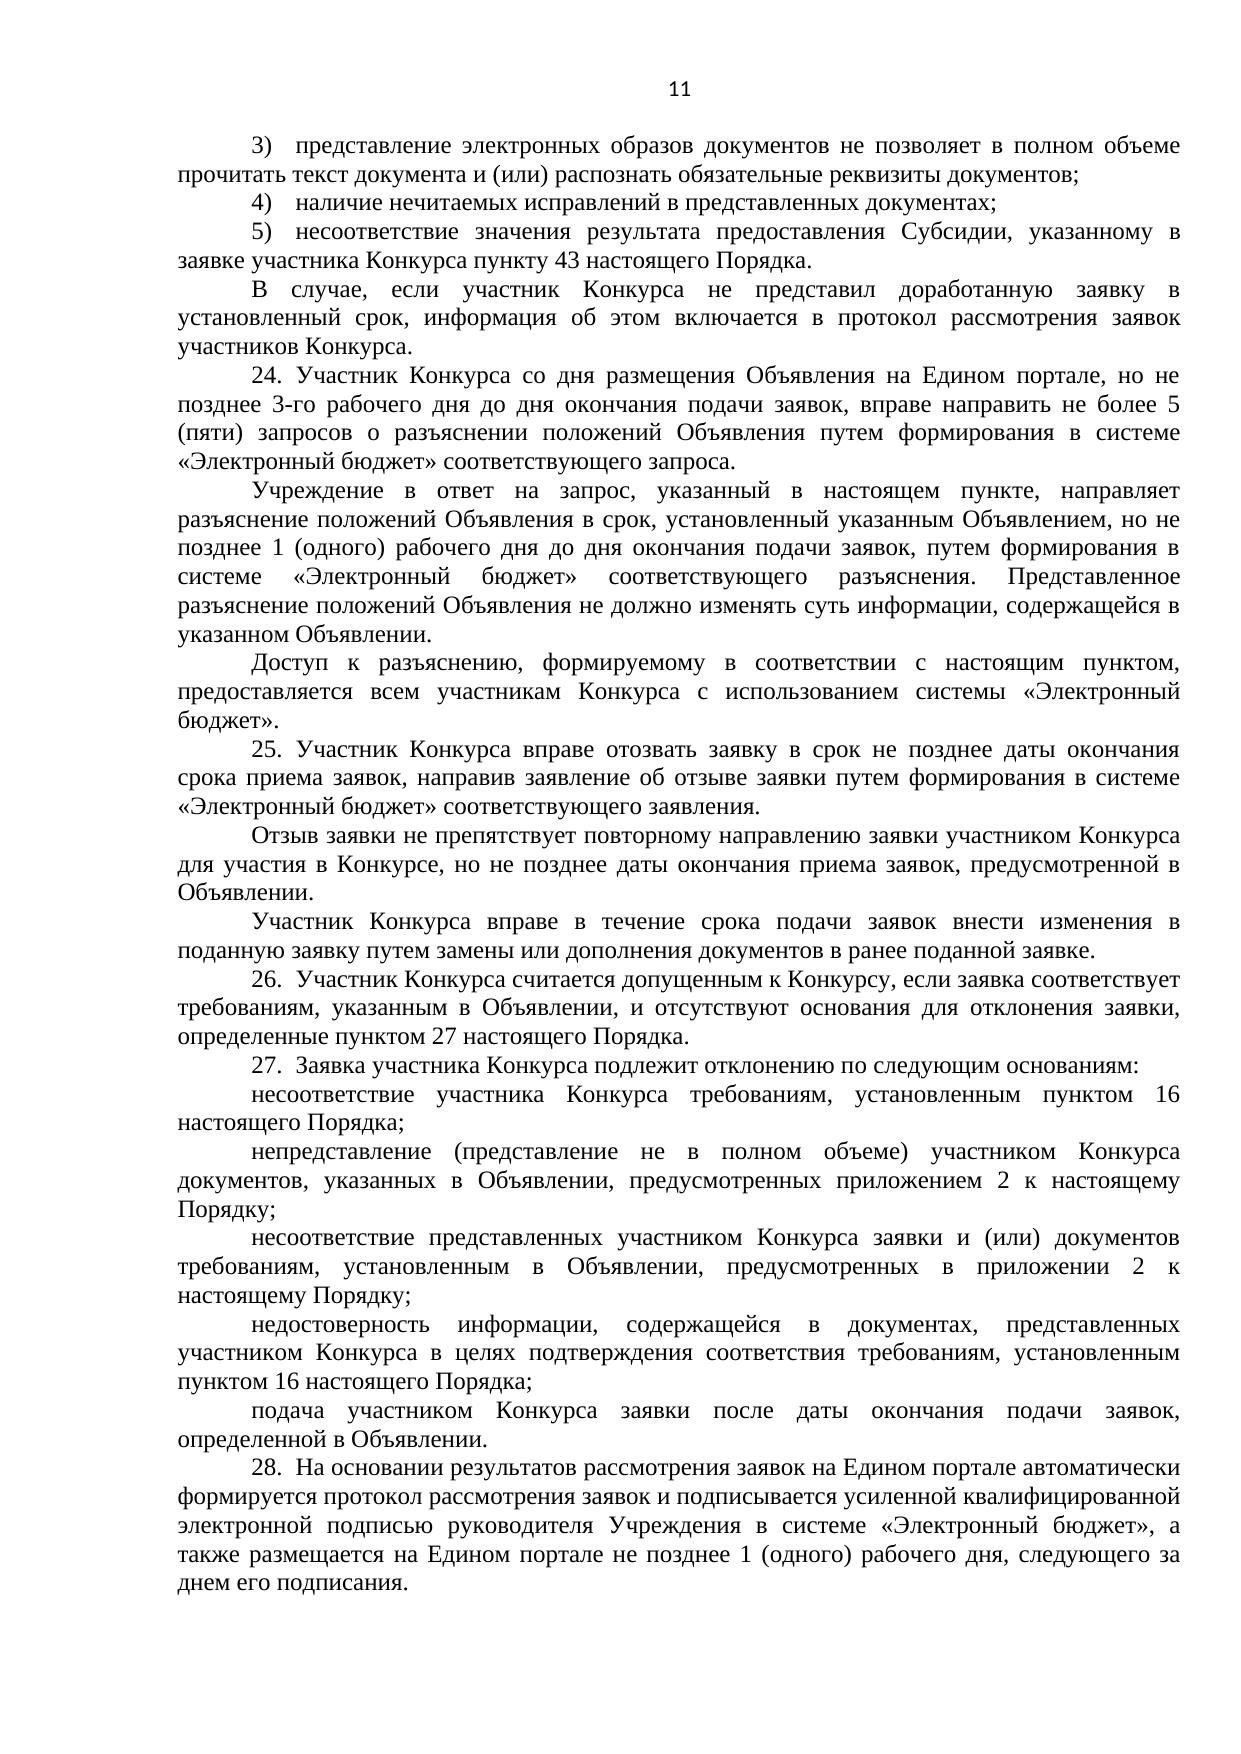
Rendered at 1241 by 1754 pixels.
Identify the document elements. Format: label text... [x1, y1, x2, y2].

list Учреждение в ответ на запрос, указанный в настоящем пункте, направляет разъяснение положений Объявления в срок, установленный указанным Объявлением, но не позднее 1 (одного) рабочего дня до дня окончания подачи заявок, путем формирования в системе «Электронный бюджет» соответствующего разъяснения. Представленное разъяснение положений Объявления не должно изменять суть информации, содержащейся в указанном Объявлении. [177, 475, 1181, 647]
list Участник Конкурса вправе в течение срока подачи заявок внести изменения в поданную заявку путем замены или дополнения документов в ранее поданной заявке. [177, 906, 1181, 964]
list несоответствие представленных участником Конкурса заявки и (или) документов требованиям, установленным в Объявлении, предусмотренных в приложении 2 к настоящему Порядку; [177, 1222, 1181, 1309]
list Доступ к разъяснению, формируемому в соответствии с настоящим пунктом, предоставляется всем участникам Конкурса с использованием системы «Электронный бюджет». [177, 647, 1181, 734]
list 4) наличие нечитаемых исправлений в представленных документах; [177, 187, 1181, 216]
list Участник Конкурса считается допущенным к Конкурсу, если заявка соответствует требованиям, указанным в Объявлении, и отсутствуют основания для отклонения заявки, определенные пунктом 27 настоящего Порядка. [177, 964, 1181, 1050]
list Участник Конкурса со дня размещения Объявления на Едином портале, но не позднее 3-го рабочего дня до дня окончания подачи заявок, вправе направить не более 5 (пяти) запросов о разъяснении положений Объявления путем формирования в системе «Электронный бюджет» соответствующего запроса. [177, 360, 1181, 475]
list Заявка участника Конкурса подлежит отклонению по следующим основаниям: [177, 1050, 1181, 1079]
list несоответствие участника Конкурса требованиям, установленным пунктом 16 настоящего Порядка; [177, 1079, 1181, 1136]
list непредставление (представление не в полном объеме) участником Конкурса документов, указанных в Объявлении, предусмотренных приложением 2 к настоящему Порядку; [177, 1136, 1181, 1222]
list подача участником Конкурса заявки после даты окончания подачи заявок, определенной в Объявлении. [177, 1395, 1181, 1452]
list В случае, если участник Конкурса не представил доработанную заявку в установленный срок, информация об этом включается в протокол рассмотрения заявок участников Конкурса. [177, 274, 1181, 360]
list недостоверность информации, содержащейся в документах, представленных участником Конкурса в целях подтверждения соответствия требованиям, установленным пунктом 16 настоящего Порядка; [177, 1309, 1181, 1395]
list 5) несоответствие значения результата предоставления Субсидии, указанному в заявке участника Конкурса пункту 43 настоящего Порядка. [177, 216, 1181, 274]
list 3) представление электронных образов документов не позволяет в полном объеме прочитать текст документа и (или) распознать обязательные реквизиты документов; [177, 130, 1181, 187]
list На основании результатов рассмотрения заявок на Едином портале автоматически формируется протокол рассмотрения заявок и подписывается усиленной квалифицированной электронной подписью руководителя Учреждения в системе «Электронный бюджет», а также размещается на Едином портале не позднее 1 (одного) рабочего дня, следующего за днем его подписания. [177, 1452, 1181, 1596]
list Участник Конкурса вправе отозвать заявку в срок не позднее даты окончания срока приема заявок, направив заявление об отзыве заявки путем формирования в системе «Электронный бюджет» соответствующего заявления. [177, 734, 1181, 820]
list Отзыв заявки не препятствует повторному направлению заявки участником Конкурса для участия в Конкурсе, но не позднее даты окончания приема заявок, предусмотренной в Объявлении. [177, 820, 1181, 906]
